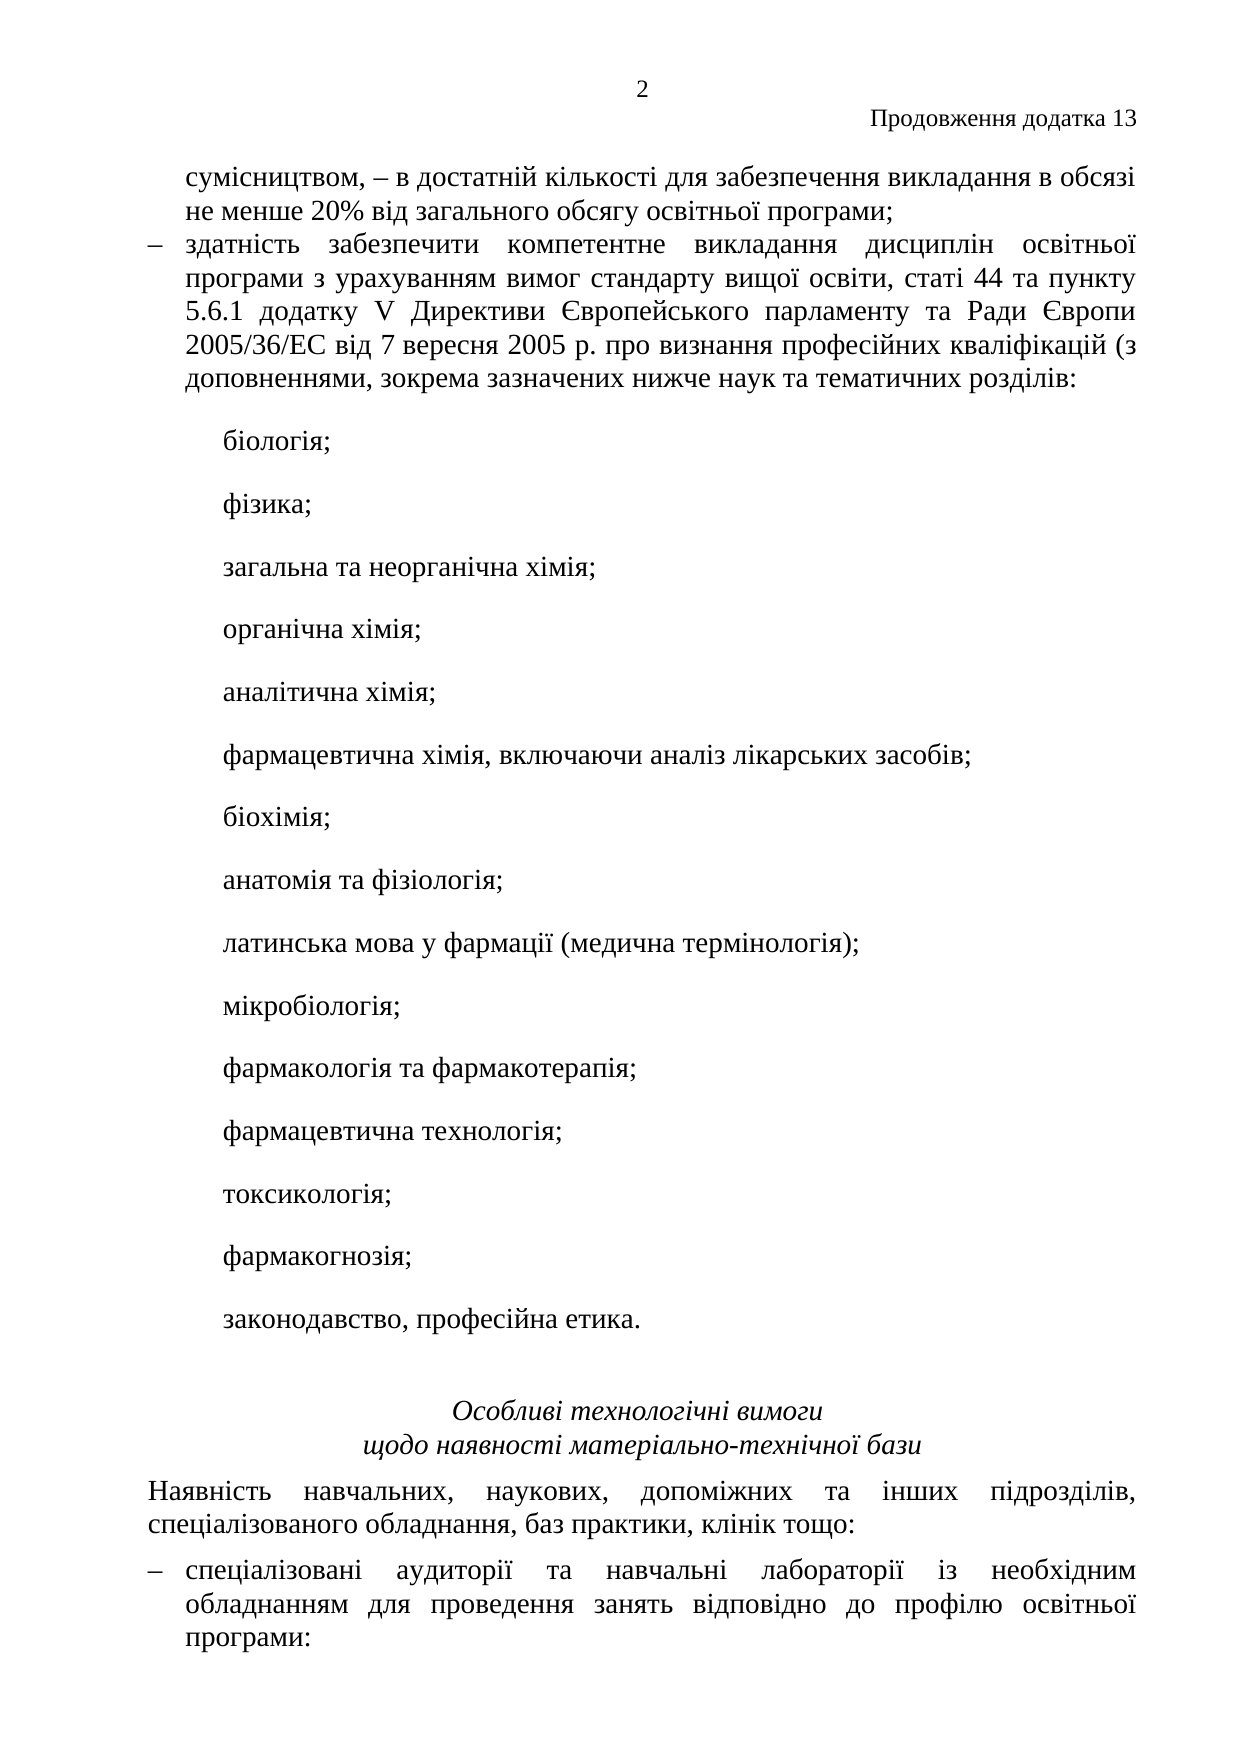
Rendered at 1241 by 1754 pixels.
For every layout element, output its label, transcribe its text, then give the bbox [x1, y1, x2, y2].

text токсикологія; [223, 1176, 1137, 1209]
text фармацевтична технологія; [223, 1113, 1137, 1147]
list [148, 159, 1137, 226]
text фармакогнозія; [223, 1238, 1137, 1272]
text фармацевтична хімія, включаючи аналіз лікарських засобів; [223, 737, 1137, 770]
list здатність забезпечити компетентне викладання дисциплін освітньої програми з урахуванням вимог стандарту вищої освіти, статі 44 та пункту 5.6.1 додатку V Директиви Європейського парламенту та Ради Європи 2005/36/EC від 7 вересня 2005 р. про визнання професійних кваліфікацій (з доповненнями, зокрема зазначених нижче наук та тематичних розділів: [148, 226, 1137, 394]
text анатомія та фізіологія; [223, 862, 1137, 896]
text законодавство, професійна етика. [223, 1301, 1137, 1335]
text аналітична хімія; [223, 674, 1137, 708]
text Особливі технологічні вимоги щодо наявності матеріально-технічної бази [148, 1393, 1137, 1460]
text загальна та неорганічна хімія; [223, 549, 1137, 582]
text біохімія; [223, 799, 1137, 833]
list спеціалізовані аудиторії та навчальні лабораторії із необхідним обладнанням для проведення занять відповідно до профілю освітньої програми: [148, 1552, 1137, 1653]
text органічна хімія; [223, 611, 1137, 645]
text Наявність навчальних, наукових, допоміжних та інших підрозділів, спеціалізованого обладнання, баз практики, клінік тощо: [148, 1473, 1137, 1540]
text біологія; [223, 423, 1137, 457]
text мікробіологія; [223, 988, 1137, 1021]
text латинська мова у фармації (медична термінологія); [223, 925, 1137, 958]
text фізика; [223, 486, 1137, 519]
text фармакологія та фармакотерапія; [223, 1050, 1137, 1084]
